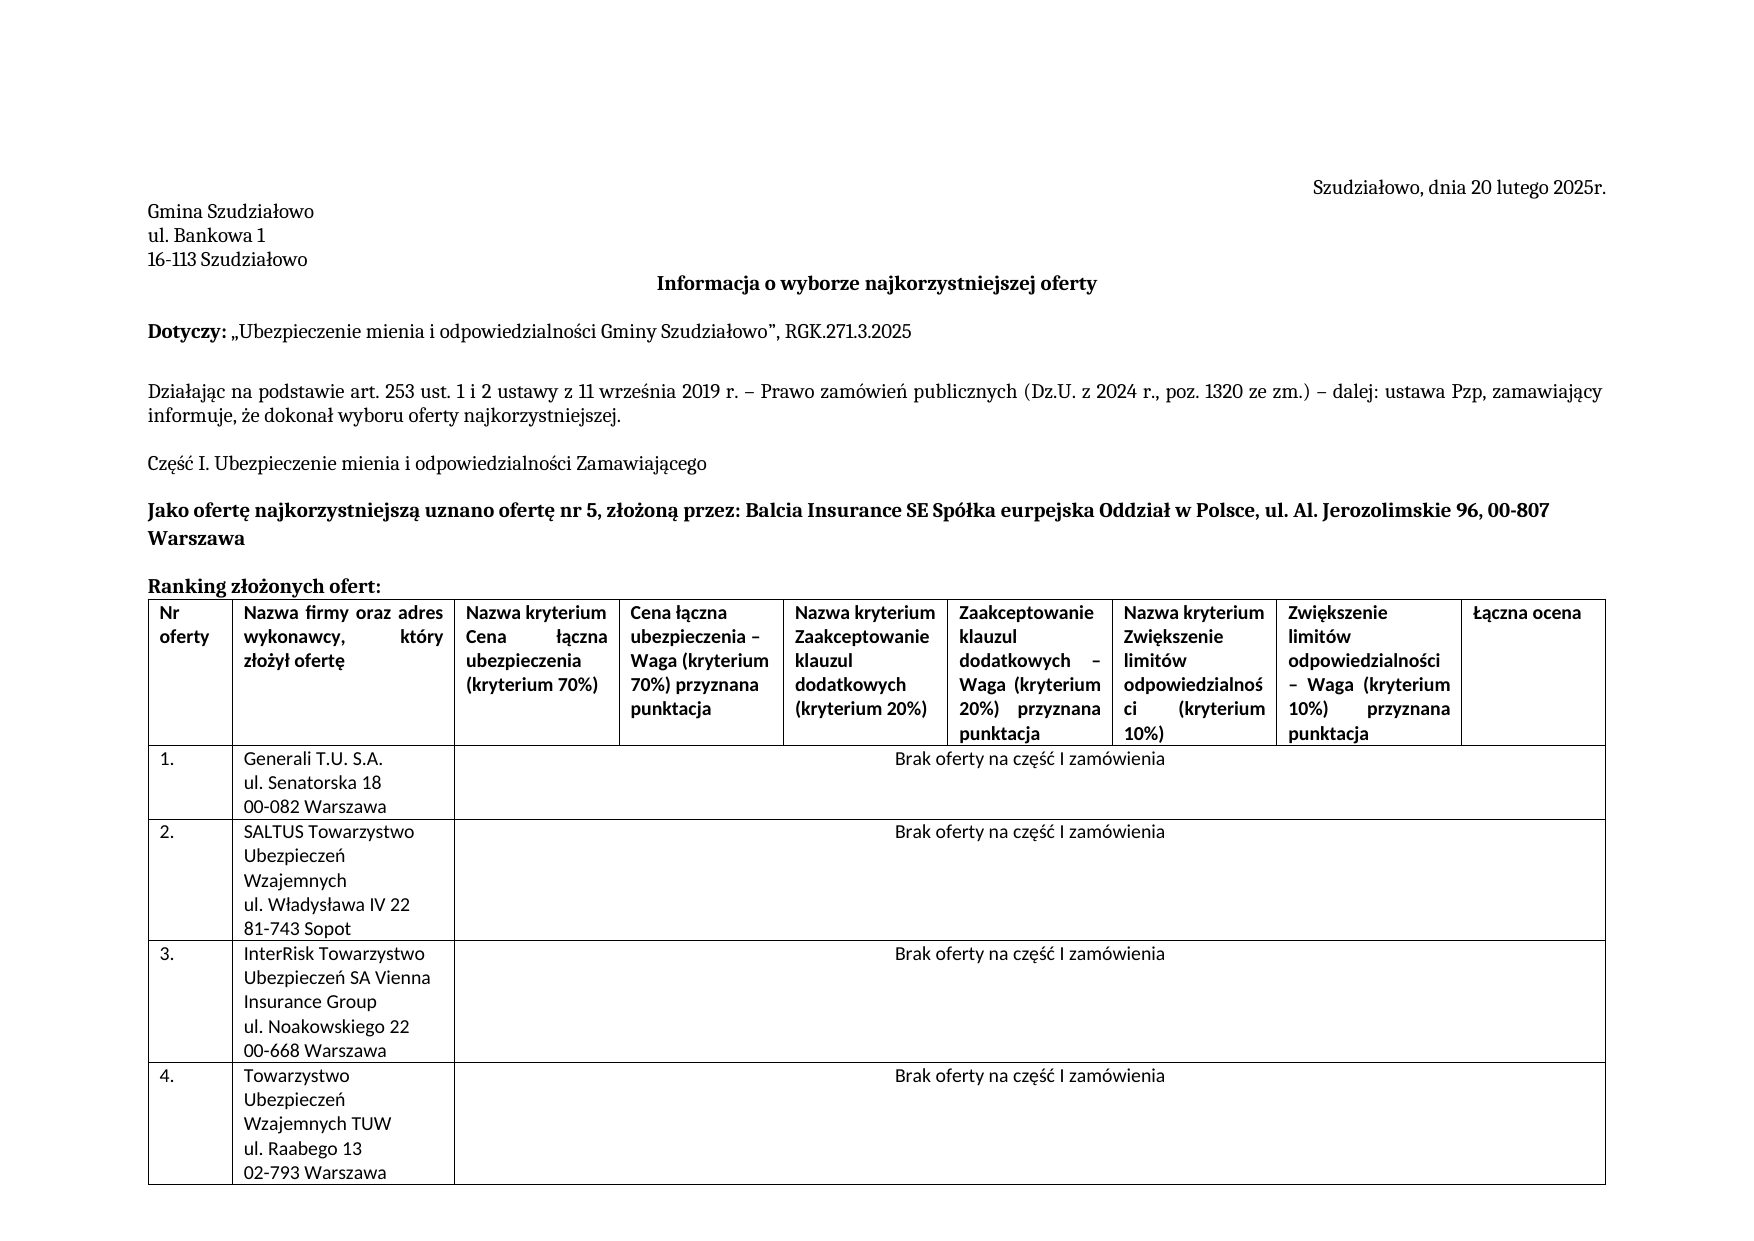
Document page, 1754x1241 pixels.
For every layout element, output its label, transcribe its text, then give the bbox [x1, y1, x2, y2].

table_cell InterRisk Towarzystwo Ubezpieczeń SA Vienna Insurance Group ul. Noakowskiego 22 00-668 Warszawa [233, 941, 454, 1062]
table_cell Brak oferty na część I zamówienia [455, 746, 1605, 818]
table_cell 1. [149, 746, 232, 818]
text Szudziałowo, dnia 20 lutego 2025r. [118, 176, 1606, 199]
table_header Nazwa kryterium Zaakceptowanie klauzul dodatkowych (kryterium 20%) [784, 600, 947, 745]
table_header Zwiększenie limitów odpowiedzialności – Waga (kryterium 10%) przyznana punktacja [1277, 600, 1461, 745]
table_cell 2. [149, 820, 232, 940]
table_header Cena łączna ubezpieczenia – Waga (kryterium 70%) przyznana punktacja [620, 600, 783, 745]
text Część I. Ubezpieczenie mienia i odpowiedzialności Zamawiającego [148, 451, 1606, 475]
table_header Nr oferty [149, 600, 232, 745]
table_cell SALTUS Towarzystwo Ubezpieczeń Wzajemnych ul. Władysława IV 22 81-743 Sopot [233, 820, 454, 940]
table_header Nazwa firmy oraz adres wykonawcy, który złożył ofertę [233, 600, 454, 745]
table_header Łączna ocena [1462, 600, 1605, 745]
text Działając na podstawie art. 253 ust. 1 i 2 ustawy z 11 września 2019 r. – Prawo zamówień publicznych (Dz.U. z 2024 r., poz. 1320 ze zm.) – dalej: ustawa Pzp, zamawiający informuje, że dokonał wyboru oferty najkorzystniejszej. [148, 379, 1606, 427]
table_cell Brak oferty na część I zamówienia [455, 941, 1605, 1062]
text 16-113 Szudziałowo [148, 247, 1606, 271]
table_cell 4. [149, 1063, 232, 1184]
text Ranking złożonych ofert: [148, 575, 1606, 599]
table_cell Towarzystwo Ubezpieczeń Wzajemnych TUW ul. Raabego 13 02-793 Warszawa [233, 1063, 454, 1184]
table_header Zaakceptowanie klauzul dodatkowych – Waga (kryterium 20%) przyznana punktacja [948, 600, 1112, 745]
text Dotyczy: „Ubezpieczenie mienia i odpowiedzialności Gminy Szudziałowo”, RGK.271.3.2025 [148, 319, 1606, 343]
table_cell Generali T.U. S.A. ul. Senatorska 18 00-082 Warszawa [233, 746, 454, 818]
table_header Nazwa kryterium Cena łączna ubezpieczenia (kryterium 70%) [455, 600, 619, 745]
text Jako ofertę najkorzystniejszą uznano ofertę nr 5, złożoną przez: Balcia Insurance SE Spółka eurpejska Oddział w Polsce, ul. Al. Jerozolimskie 96, 00-807 Warszawa [148, 499, 1606, 551]
text Gmina Szudziałowo [148, 199, 1606, 223]
text ul. Bankowa 1 [148, 223, 1606, 247]
text Informacja o wyborze najkorzystniejszej oferty [148, 271, 1606, 295]
table_cell Brak oferty na część I zamówienia [455, 1063, 1605, 1184]
table_cell Brak oferty na część I zamówienia [455, 820, 1605, 940]
table_header Nazwa kryterium Zwiększenie limitów odpowiedzialności (kryterium 10%) [1113, 600, 1276, 745]
table_cell 3. [149, 941, 232, 1062]
